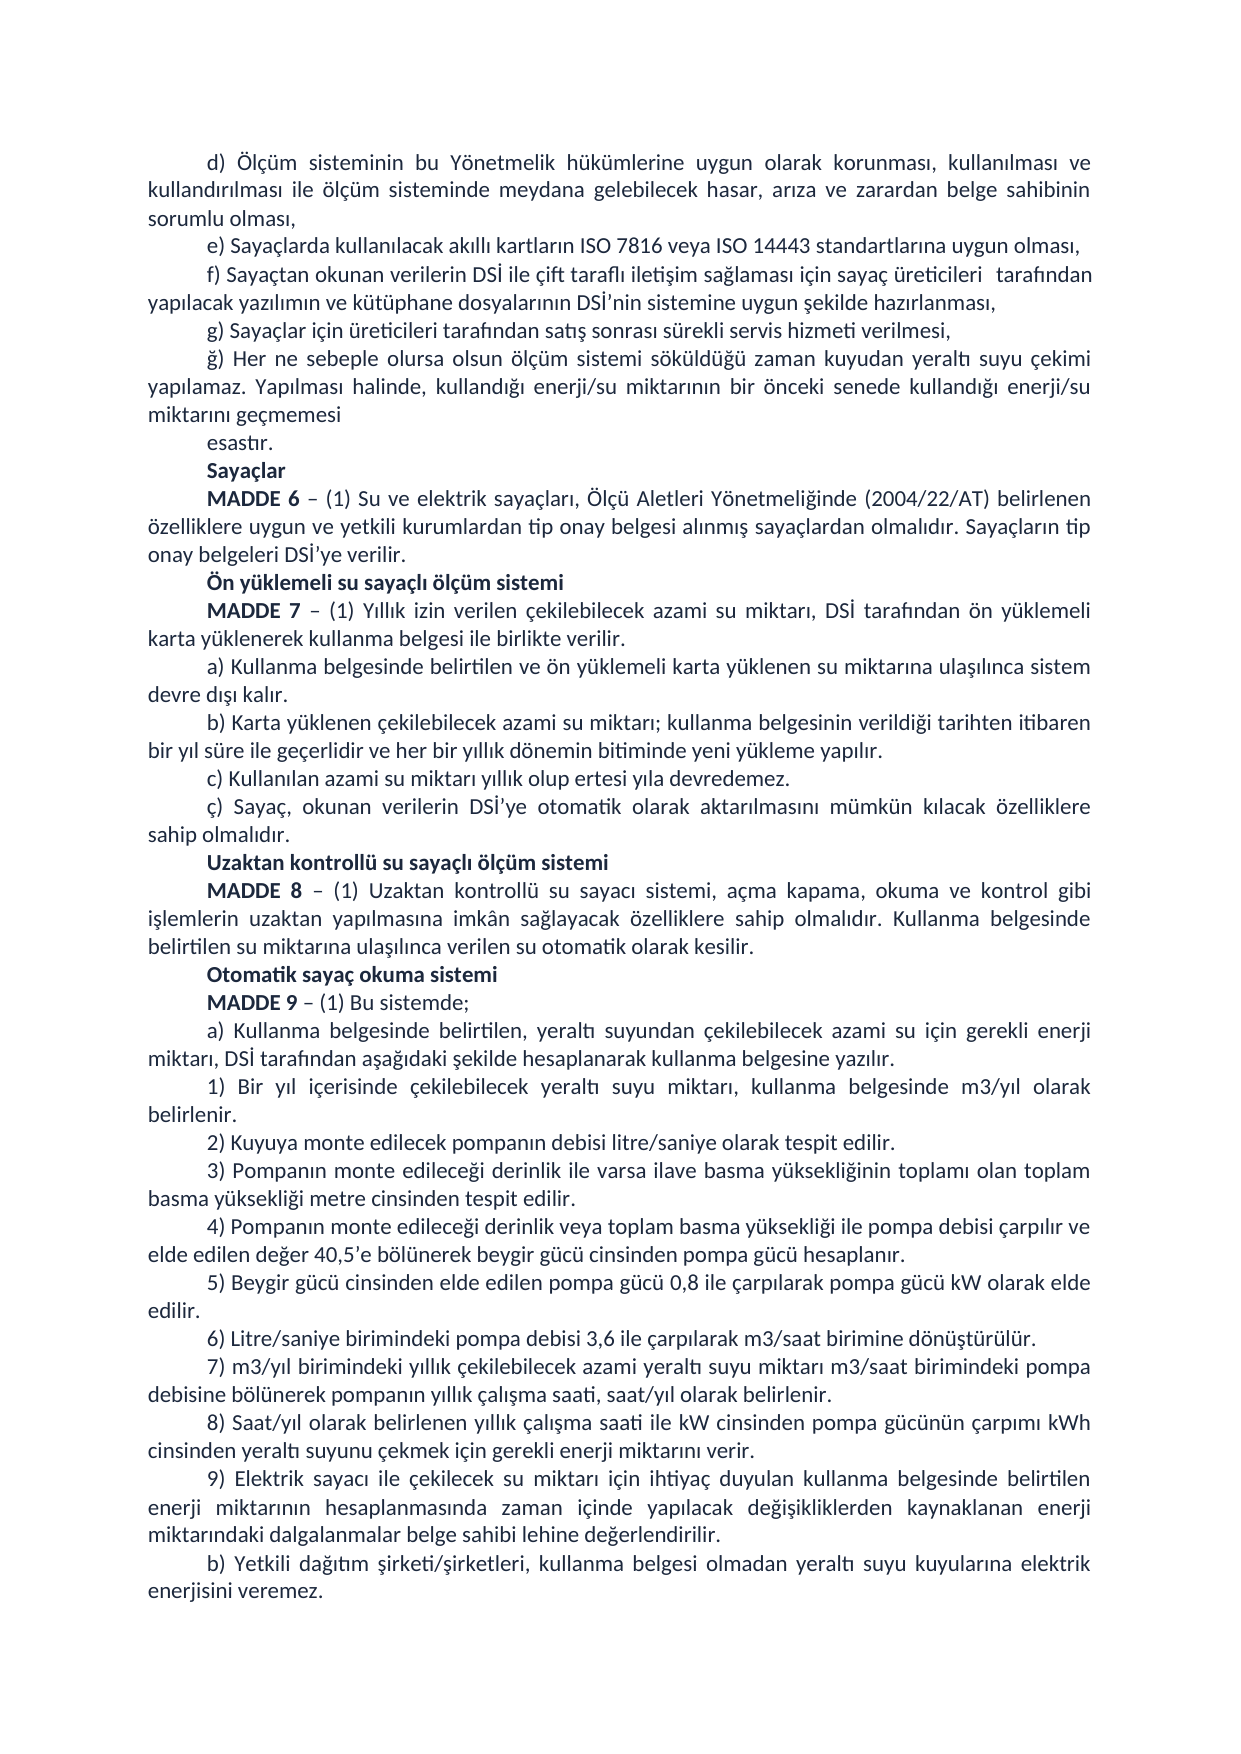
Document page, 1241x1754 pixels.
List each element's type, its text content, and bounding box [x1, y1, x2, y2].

text 1) Bir yıl içerisinde çekilebilecek yeraltı suyu miktarı, kullanma belgesinde m3/yıl olarak belirlenir. [148, 1072, 1093, 1128]
text Uzaktan kontrollü su sayaçlı ölçüm sistemi [148, 848, 1093, 876]
text e) Sayaçlarda kullanılacak akıllı kartların ISO 7816 veya ISO 14443 standartlarına uygun olması, [148, 232, 1093, 260]
text 7) m3/yıl birimindeki yıllık çekilebilecek azami yeraltı suyu miktarı m3/saat birimindeki pompa debisine bölünerek pompanın yıllık çalışma saati, saat/yıl olarak belirlenir. [148, 1352, 1093, 1408]
text MADDE 9 – (1) Bu sistemde; [148, 988, 1093, 1016]
text c) Kullanılan azami su miktarı yıllık olup ertesi yıla devredemez. [148, 764, 1093, 792]
text g) Sayaçlar için üreticileri tarafından satış sonrası sürekli servis hizmeti verilmesi, [148, 316, 1093, 344]
text 5) Beygir gücü cinsinden elde edilen pompa gücü 0,8 ile çarpılarak pompa gücü kW olarak elde edilir. [148, 1268, 1093, 1324]
text esastır. [148, 428, 1093, 456]
text ç) Sayaç, okunan verilerin DSİ’ye otomatik olarak aktarılmasını mümkün kılacak özelliklere sahip olmalıdır. [148, 792, 1093, 848]
text a) Kullanma belgesinde belirtilen, yeraltı suyundan çekilebilecek azami su için gerekli enerji miktarı, DSİ tarafından aşağıdaki şekilde hesaplanarak kullanma belgesine yazılır. [148, 1016, 1093, 1072]
text d) Ölçüm sisteminin bu Yönetmelik hükümlerine uygun olarak korunması, kullanılması ve kullandırılması ile ölçüm sisteminde meydana gelebilecek hasar, arıza ve zarardan belge sahibinin sorumlu olması, [148, 148, 1093, 232]
text ğ) Her ne sebeple olursa olsun ölçüm sistemi söküldüğü zaman kuyudan yeraltı suyu çekimi yapılamaz. Yapılması halinde, kullandığı enerji/su miktarının bir önceki senede kullandığı enerji/su miktarını geçmemesi [148, 344, 1093, 428]
text Otomatik sayaç okuma sistemi [148, 960, 1093, 988]
text MADDE 6 – (1) Su ve elektrik sayaçları, Ölçü Aletleri Yönetmeliğinde (2004/22/AT) belirlenen özelliklere uygun ve yetkili kurumlardan tip onay belgesi alınmış sayaçlardan olmalıdır. Sayaçların tip onay belgeleri DSİ’ye verilir. [148, 484, 1093, 568]
text f) Sayaçtan okunan verilerin DSİ ile çift taraflı iletişim sağlaması için sayaç üreticileri tarafından yapılacak yazılımın ve kütüphane dosyalarının DSİ’nin sistemine uygun şekilde hazırlanması, [148, 260, 1093, 316]
text b) Yetkili dağıtım şirketi/şirketleri, kullanma belgesi olmadan yeraltı suyu kuyularına elektrik enerjisini veremez. [148, 1549, 1093, 1605]
text b) Karta yüklenen çekilebilecek azami su miktarı; kullanma belgesinin verildiği tarihten itibaren bir yıl süre ile geçerlidir ve her bir yıllık dönemin bitiminde yeni yükleme yapılır. [148, 708, 1093, 764]
text a) Kullanma belgesinde belirtilen ve ön yüklemeli karta yüklenen su miktarına ulaşılınca sistem devre dışı kalır. [148, 652, 1093, 708]
text Sayaçlar [148, 456, 1093, 484]
text 4) Pompanın monte edileceği derinlik veya toplam basma yüksekliği ile pompa debisi çarpılır ve elde edilen değer 40,5’e bölünerek beygir gücü cinsinden pompa gücü hesaplanır. [148, 1212, 1093, 1268]
text Ön yüklemeli su sayaçlı ölçüm sistemi [148, 568, 1093, 596]
text 2) Kuyuya monte edilecek pompanın debisi litre/saniye olarak tespit edilir. [148, 1128, 1093, 1156]
text MADDE 8 – (1) Uzaktan kontrollü su sayacı sistemi, açma kapama, okuma ve kontrol gibi işlemlerin uzaktan yapılmasına imkân sağlayacak özelliklere sahip olmalıdır. Kullanma belgesinde belirtilen su miktarına ulaşılınca verilen su otomatik olarak kesilir. [148, 876, 1093, 960]
text 6) Litre/saniye birimindeki pompa debisi 3,6 ile çarpılarak m3/saat birimine dönüştürülür. [148, 1324, 1093, 1352]
text 3) Pompanın monte edileceği derinlik ile varsa ilave basma yüksekliğinin toplamı olan toplam basma yüksekliği metre cinsinden tespit edilir. [148, 1156, 1093, 1212]
text 8) Saat/yıl olarak belirlenen yıllık çalışma saati ile kW cinsinden pompa gücünün çarpımı kWh cinsinden yeraltı suyunu çekmek için gerekli enerji miktarını verir. [148, 1408, 1093, 1464]
text 9) Elektrik sayacı ile çekilecek su miktarı için ihtiyaç duyulan kullanma belgesinde belirtilen enerji miktarının hesaplanmasında zaman içinde yapılacak değişikliklerden kaynaklanan enerji miktarındaki dalgalanmalar belge sahibi lehine değerlendirilir. [148, 1464, 1093, 1549]
text MADDE 7 – (1) Yıllık izin verilen çekilebilecek azami su miktarı, DSİ tarafından ön yüklemeli karta yüklenerek kullanma belgesi ile birlikte verilir. [148, 596, 1093, 652]
